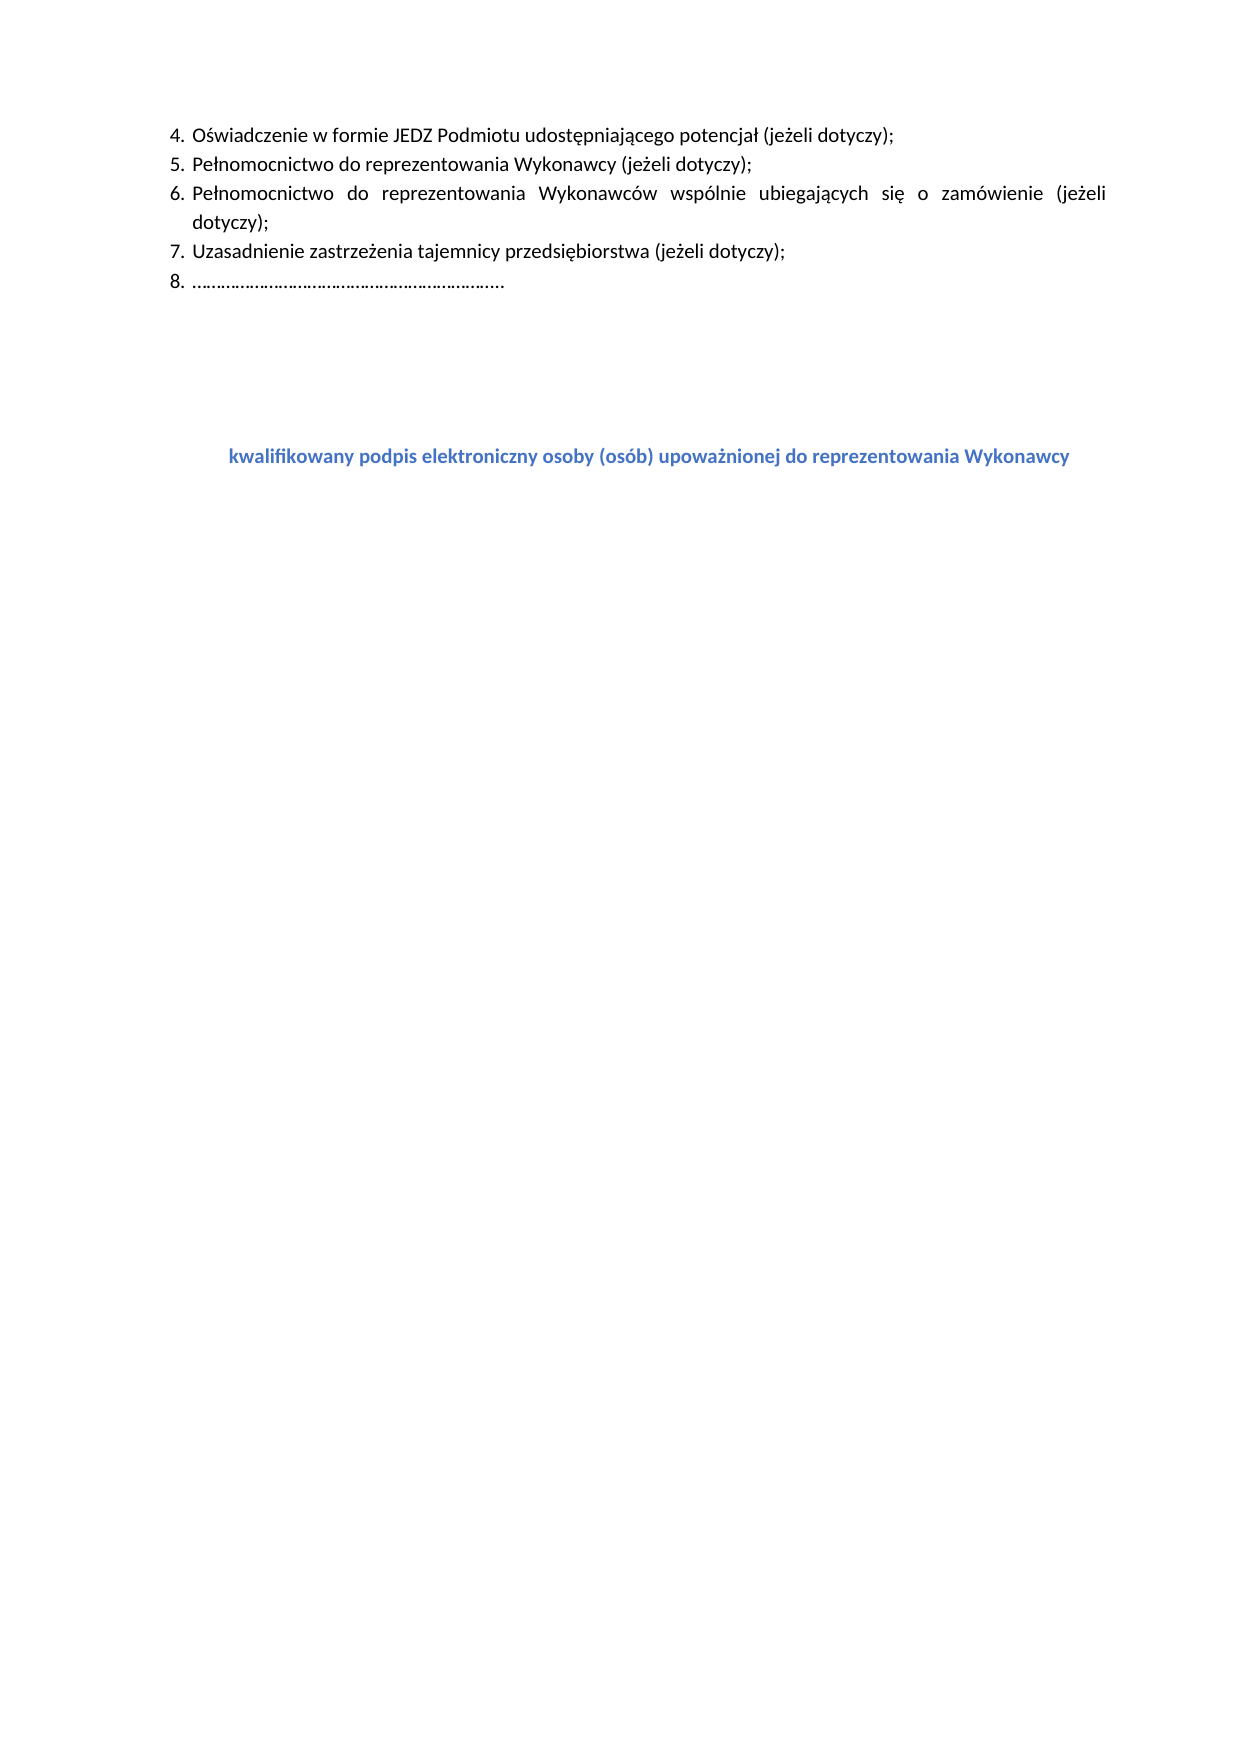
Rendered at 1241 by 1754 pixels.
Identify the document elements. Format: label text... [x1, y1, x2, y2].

text kwalifikowany podpis elektroniczny osoby (osób) upoważnionej do reprezentowania Wykonawcy [192, 443, 1107, 468]
list Pełnomocnictwo do reprezentowania Wykonawcy (jeżeli dotyczy); [169, 151, 1107, 177]
list ……………………………………………………….. [169, 268, 1107, 293]
list Uzasadnienie zastrzeżenia tajemnicy przedsiębiorstwa (jeżeli dotyczy); [169, 239, 1107, 264]
list Pełnomocnictwo do reprezentowania Wykonawców wspólnie ubiegających się o zamówienie (jeżeli dotyczy); [169, 180, 1107, 235]
list Oświadczenie w formie JEDZ Podmiotu udostępniającego potencjał (jeżeli dotyczy); [169, 122, 1107, 147]
